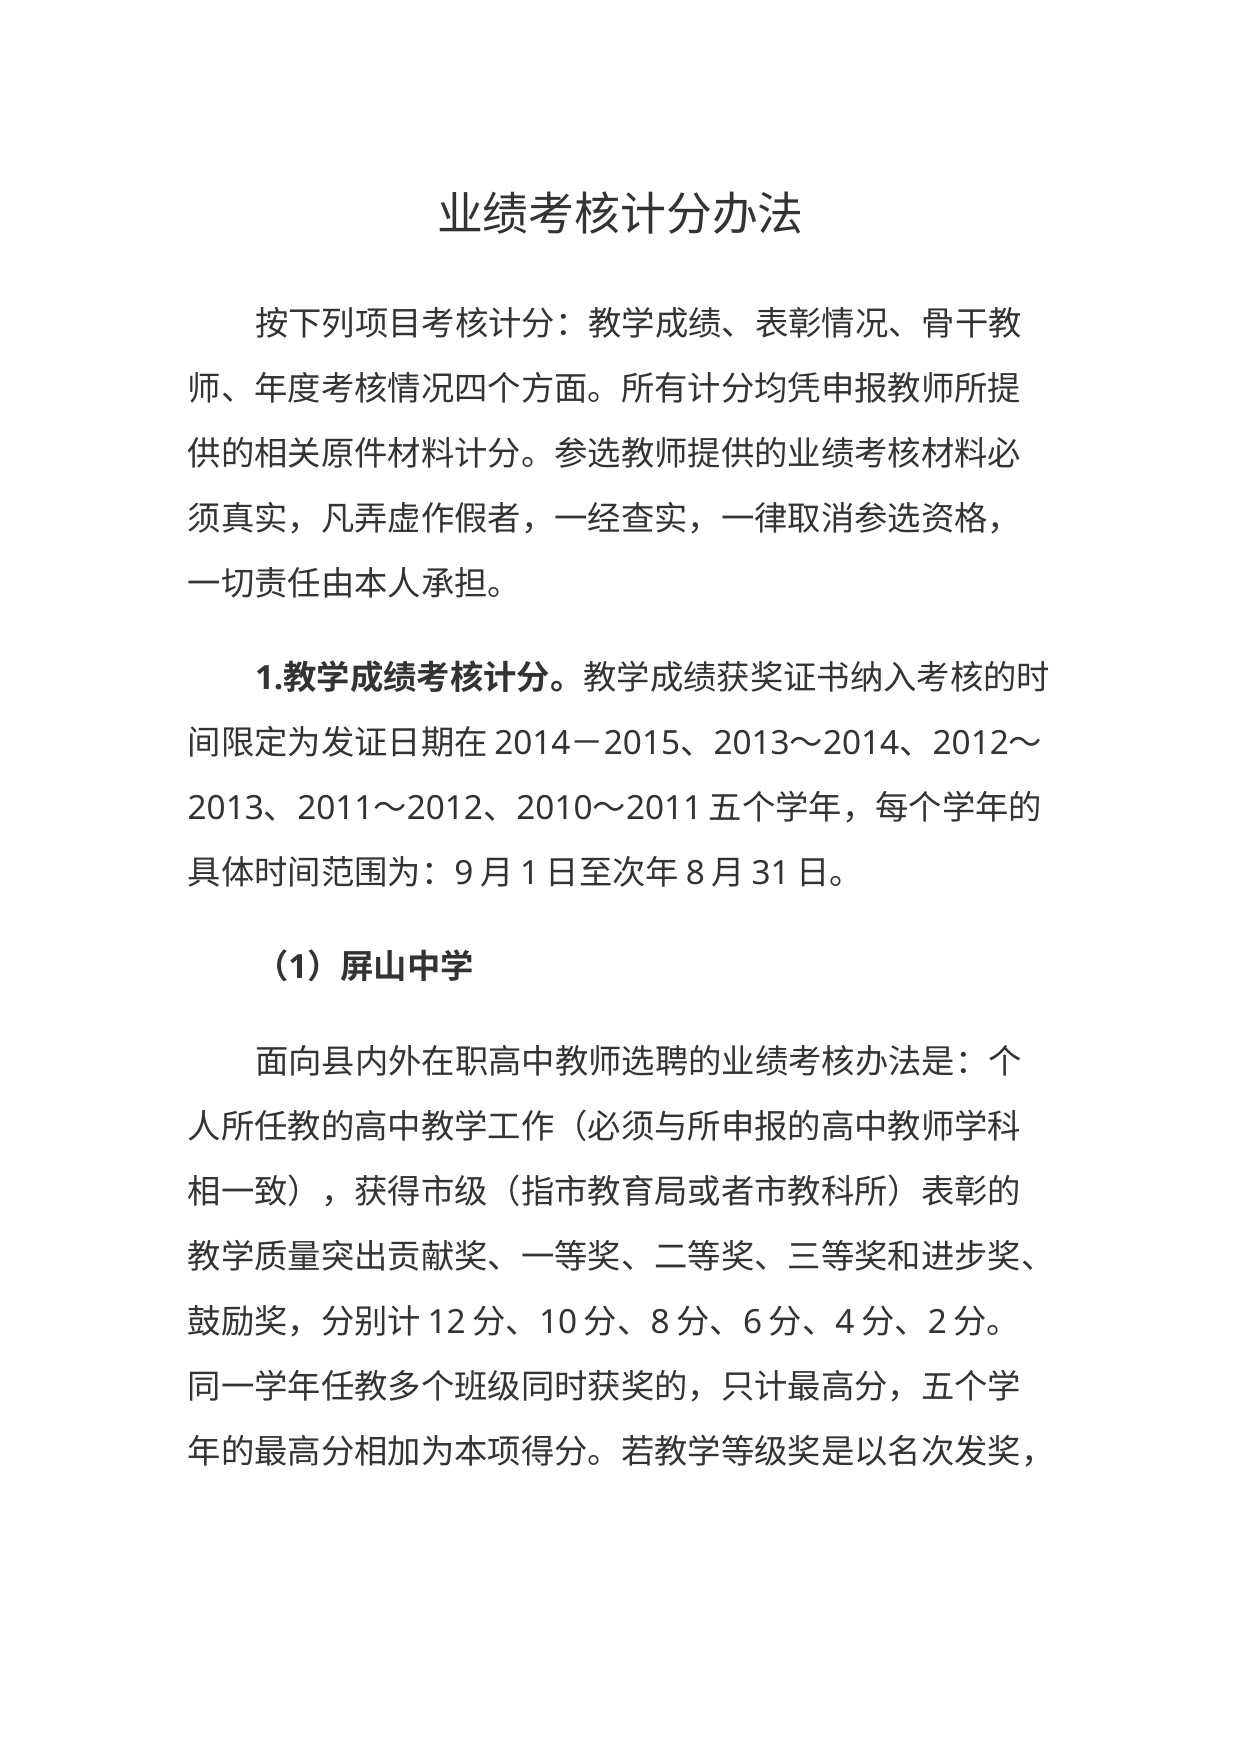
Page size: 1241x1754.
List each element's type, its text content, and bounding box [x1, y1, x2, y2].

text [187, 1026, 1053, 1481]
text 业绩考核计分办法 [187, 162, 1053, 259]
text 1.教学成绩考核计分。教学成绩获奖证书纳入考核的时间限定为发证日期在2014－2015、2013～2014、2012～2013、2011～2012、2010～2011五个学年，每个学年的具体时间范围为：9月1日至次年8月31日。 [187, 643, 1053, 903]
text 按下列项目考核计分：教学成绩、表彰情况、骨干教师、年度考核情况四个方面。所有计分均凭申报教师所提供的相关原件材料计分。参选教师提供的业绩考核材料必须真实，凡弄虚作假者，一经查实，一律取消参选资格，一切责任由本人承担。 [187, 289, 1053, 614]
text （1）屏山中学 [187, 932, 1053, 997]
